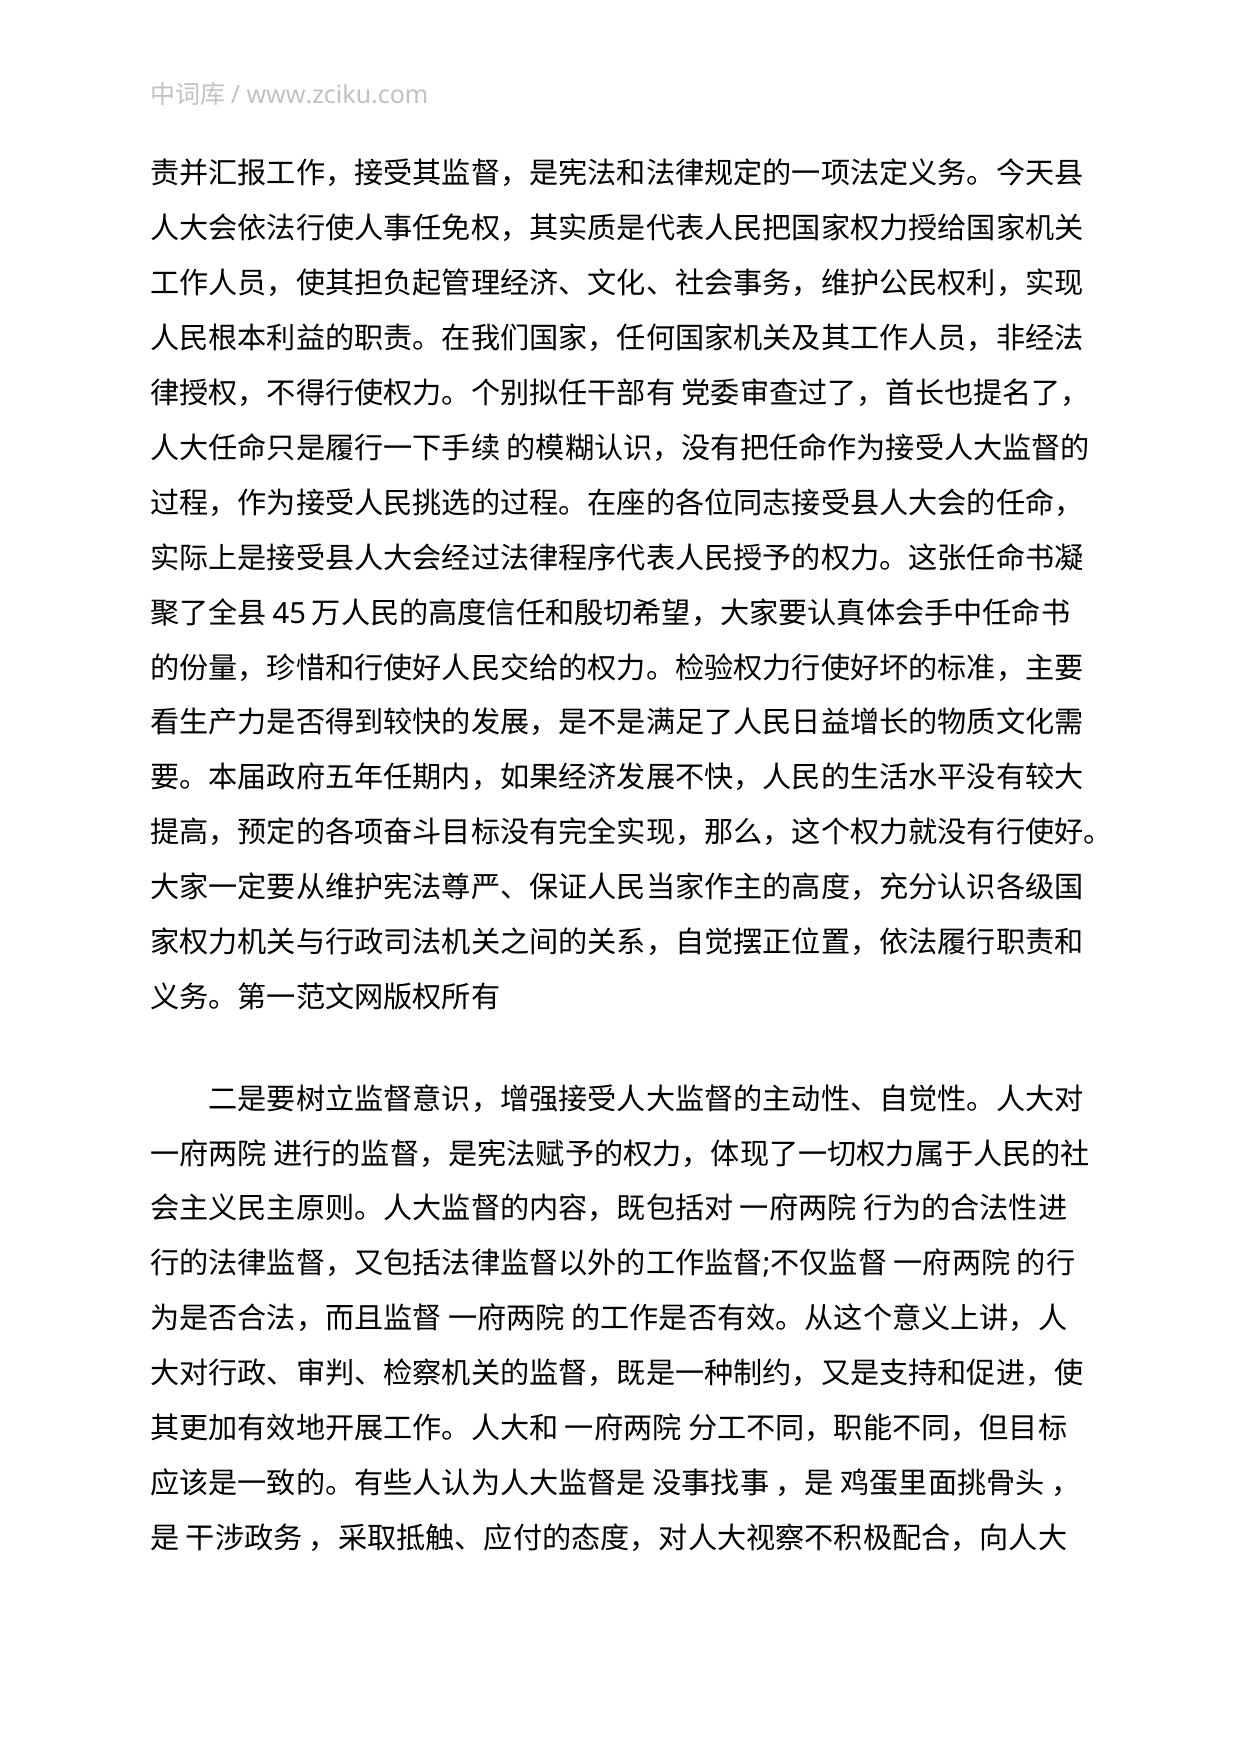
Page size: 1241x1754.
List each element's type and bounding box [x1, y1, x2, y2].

text [150, 150, 1090, 1016]
text [150, 1075, 1090, 1557]
